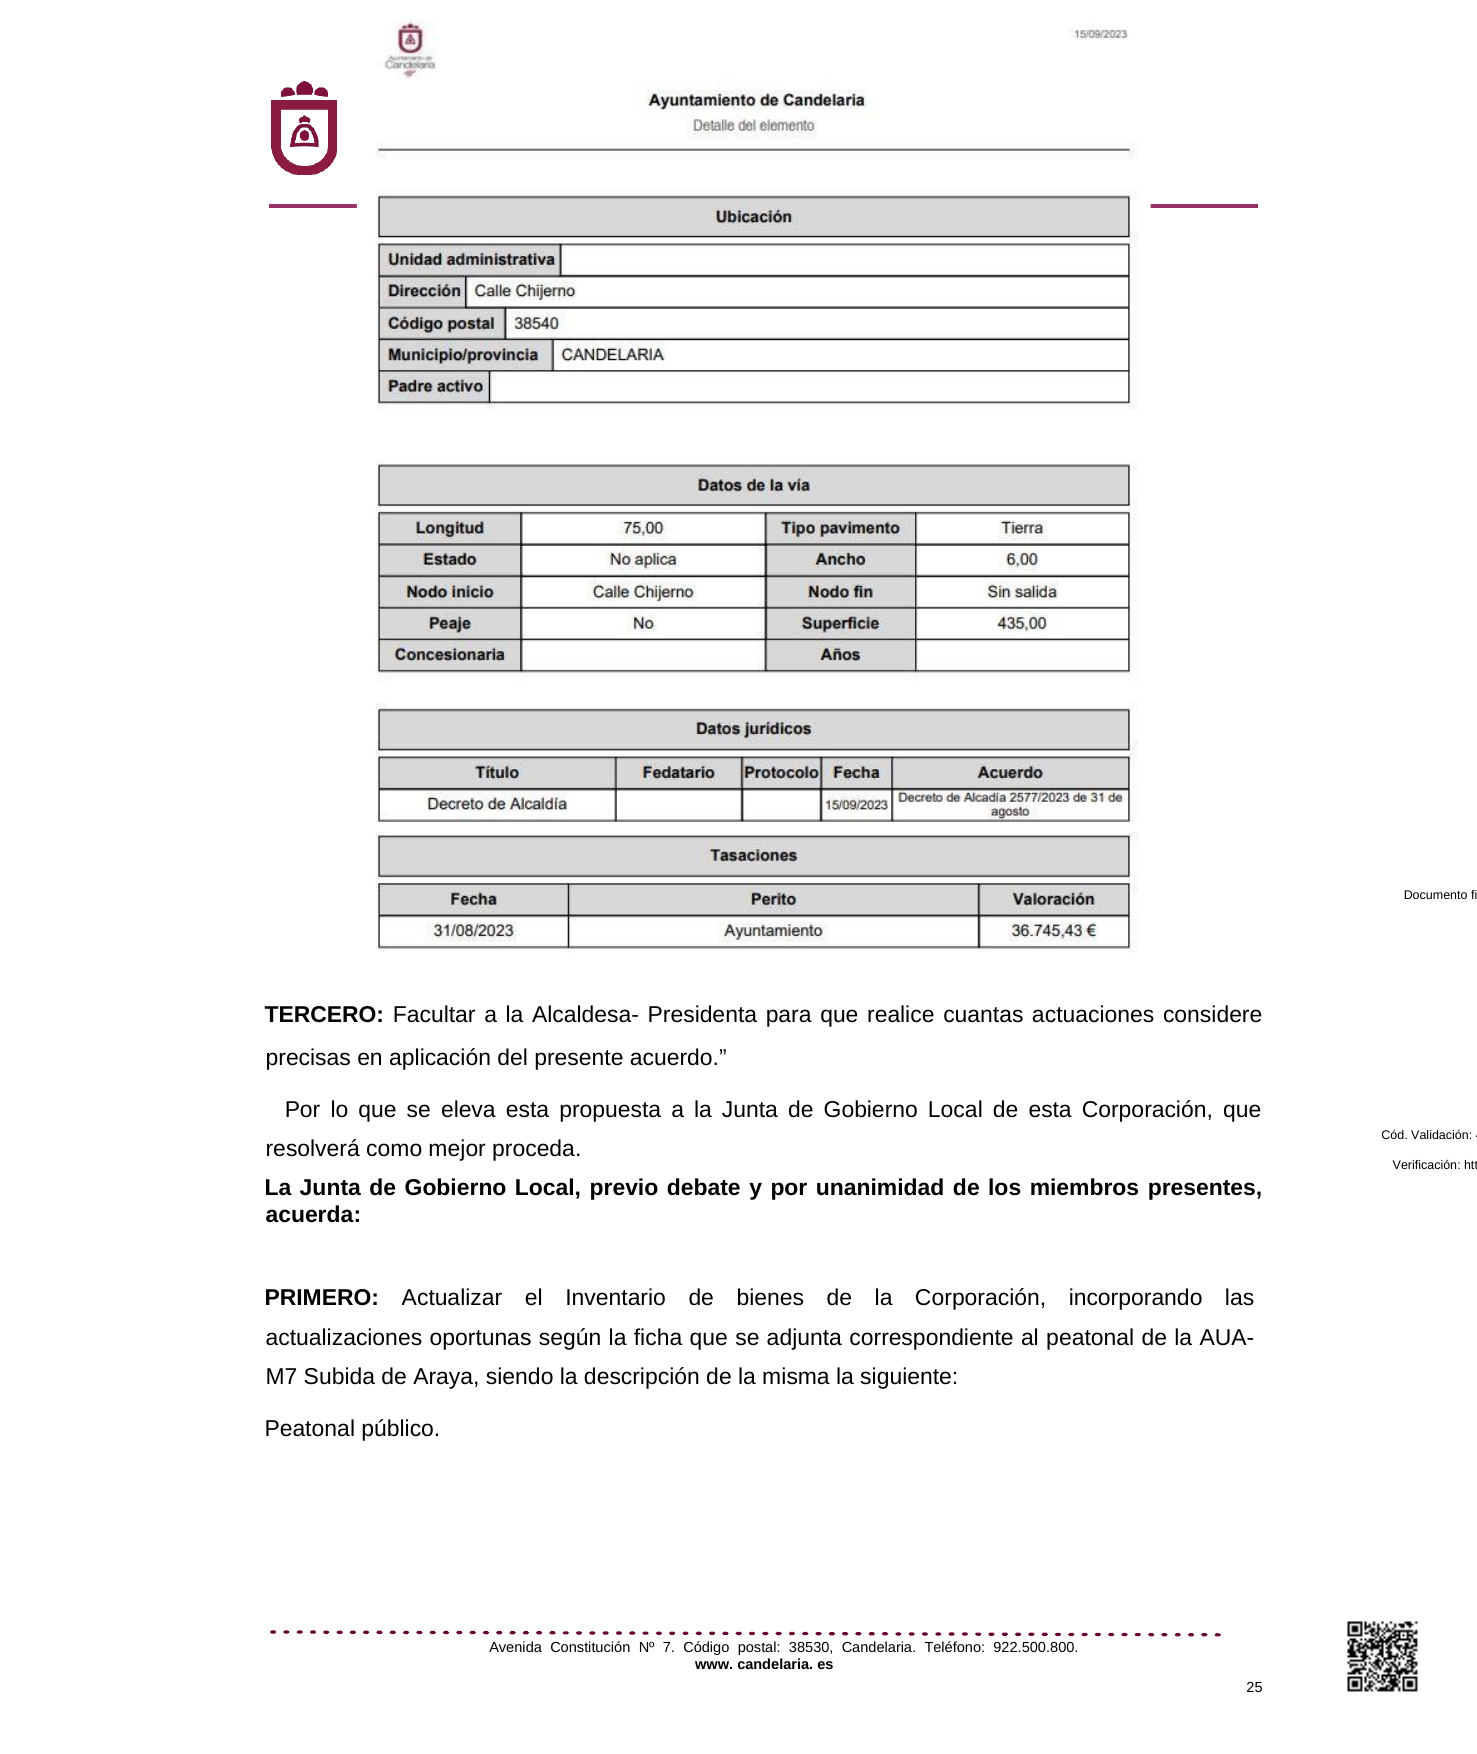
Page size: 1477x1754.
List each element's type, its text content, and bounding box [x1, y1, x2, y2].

picture [1346, 1620, 1420, 1694]
text Peatonal público. [264, 1415, 1263, 1441]
text Por lo que se eleva esta propuesta a la Junta de Gobierno Local de esta Corporación, que resolverá como mejor proceda. [264, 1096, 1263, 1161]
text TERCERO: Facultar a la Alcaldesa- Presidenta para que realice cuantas actuaciones considere precisas en aplicación del presente acuerdo.” [264, 674, 1263, 1070]
picture [271, 81, 337, 175]
text PRIMERO: Actualizar el Inventario de bienes de la Corporación, incorporando las actualizaciones oportunas según la ficha que se adjunta correspondiente al peatonal de la AUA-M7 Subida de Araya, siendo la descripción de la misma la siguiente: [264, 1284, 1255, 1389]
picture [356, 0, 1151, 975]
text La Junta de Gobierno Local, previo debate y por unanimidad de los miembros presentes, acuerda: [264, 1174, 1264, 1228]
